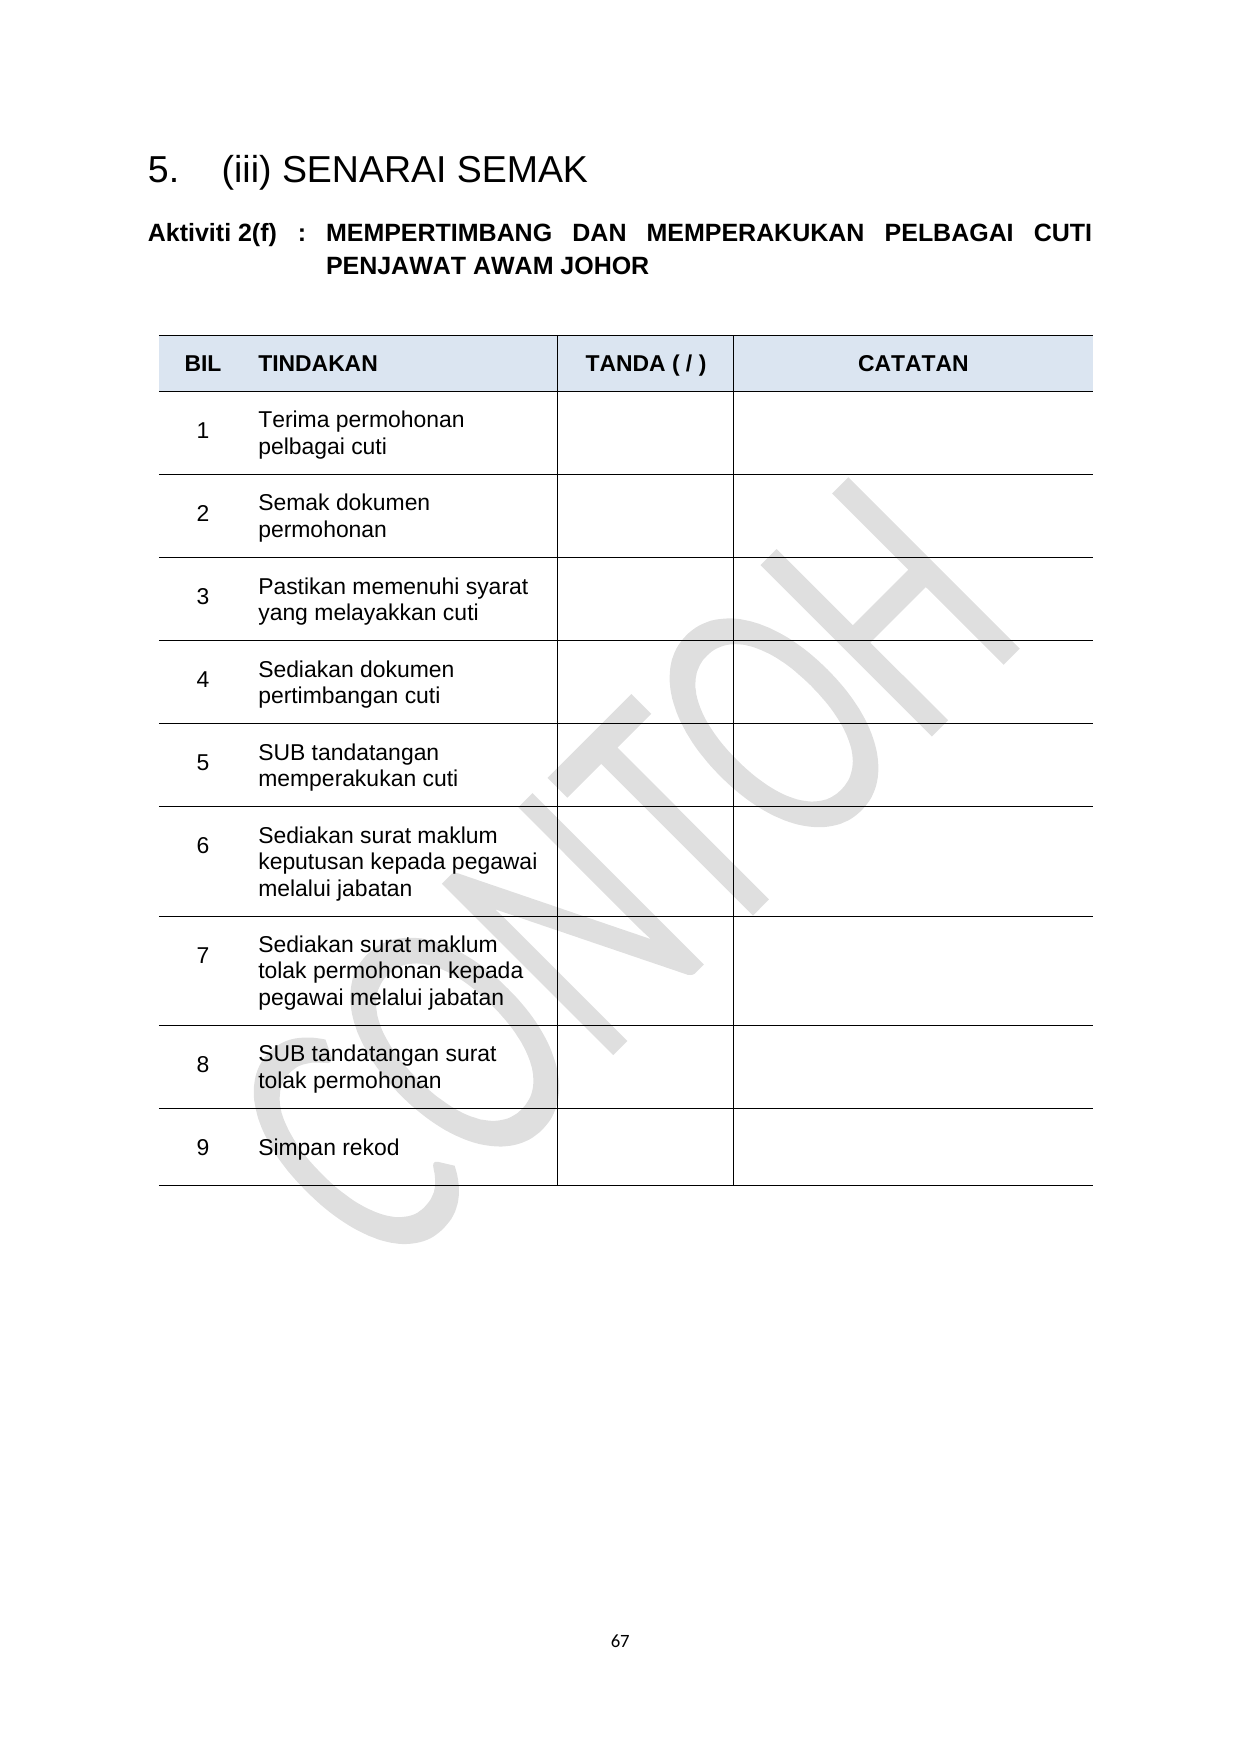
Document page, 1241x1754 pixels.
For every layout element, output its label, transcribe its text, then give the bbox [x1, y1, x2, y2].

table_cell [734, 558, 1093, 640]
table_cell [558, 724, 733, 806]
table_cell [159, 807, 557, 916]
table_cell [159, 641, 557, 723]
text 5. (iii) SENARAI SEMAK [148, 148, 1093, 191]
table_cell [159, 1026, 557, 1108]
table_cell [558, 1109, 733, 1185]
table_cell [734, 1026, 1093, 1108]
table_cell Terima permohonan pelbagai cuti [247, 392, 557, 474]
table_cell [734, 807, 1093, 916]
table_header TINDAKAN [247, 336, 557, 391]
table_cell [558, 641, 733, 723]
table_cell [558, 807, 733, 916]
table_header TANDA ( / ) [558, 336, 733, 391]
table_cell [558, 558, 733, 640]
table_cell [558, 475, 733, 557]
table_cell Semak dokumen permohonan [247, 475, 557, 557]
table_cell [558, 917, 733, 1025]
table_cell 1 [159, 392, 247, 474]
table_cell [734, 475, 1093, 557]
table_header CATATAN [734, 336, 1093, 391]
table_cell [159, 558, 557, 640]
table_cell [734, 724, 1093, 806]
table_header BIL [159, 336, 247, 391]
table_cell [734, 392, 1093, 474]
table_cell 2 [159, 475, 247, 557]
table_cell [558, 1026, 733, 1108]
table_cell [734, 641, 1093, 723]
text Aktiviti 2(f) : Mempertimbang dan MEMPERAKUKAN pelbagai cuti penjawat awam Johor [148, 218, 1093, 280]
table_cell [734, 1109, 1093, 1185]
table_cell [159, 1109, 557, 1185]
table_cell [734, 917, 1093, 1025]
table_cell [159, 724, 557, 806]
table_cell [558, 392, 733, 474]
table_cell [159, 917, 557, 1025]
